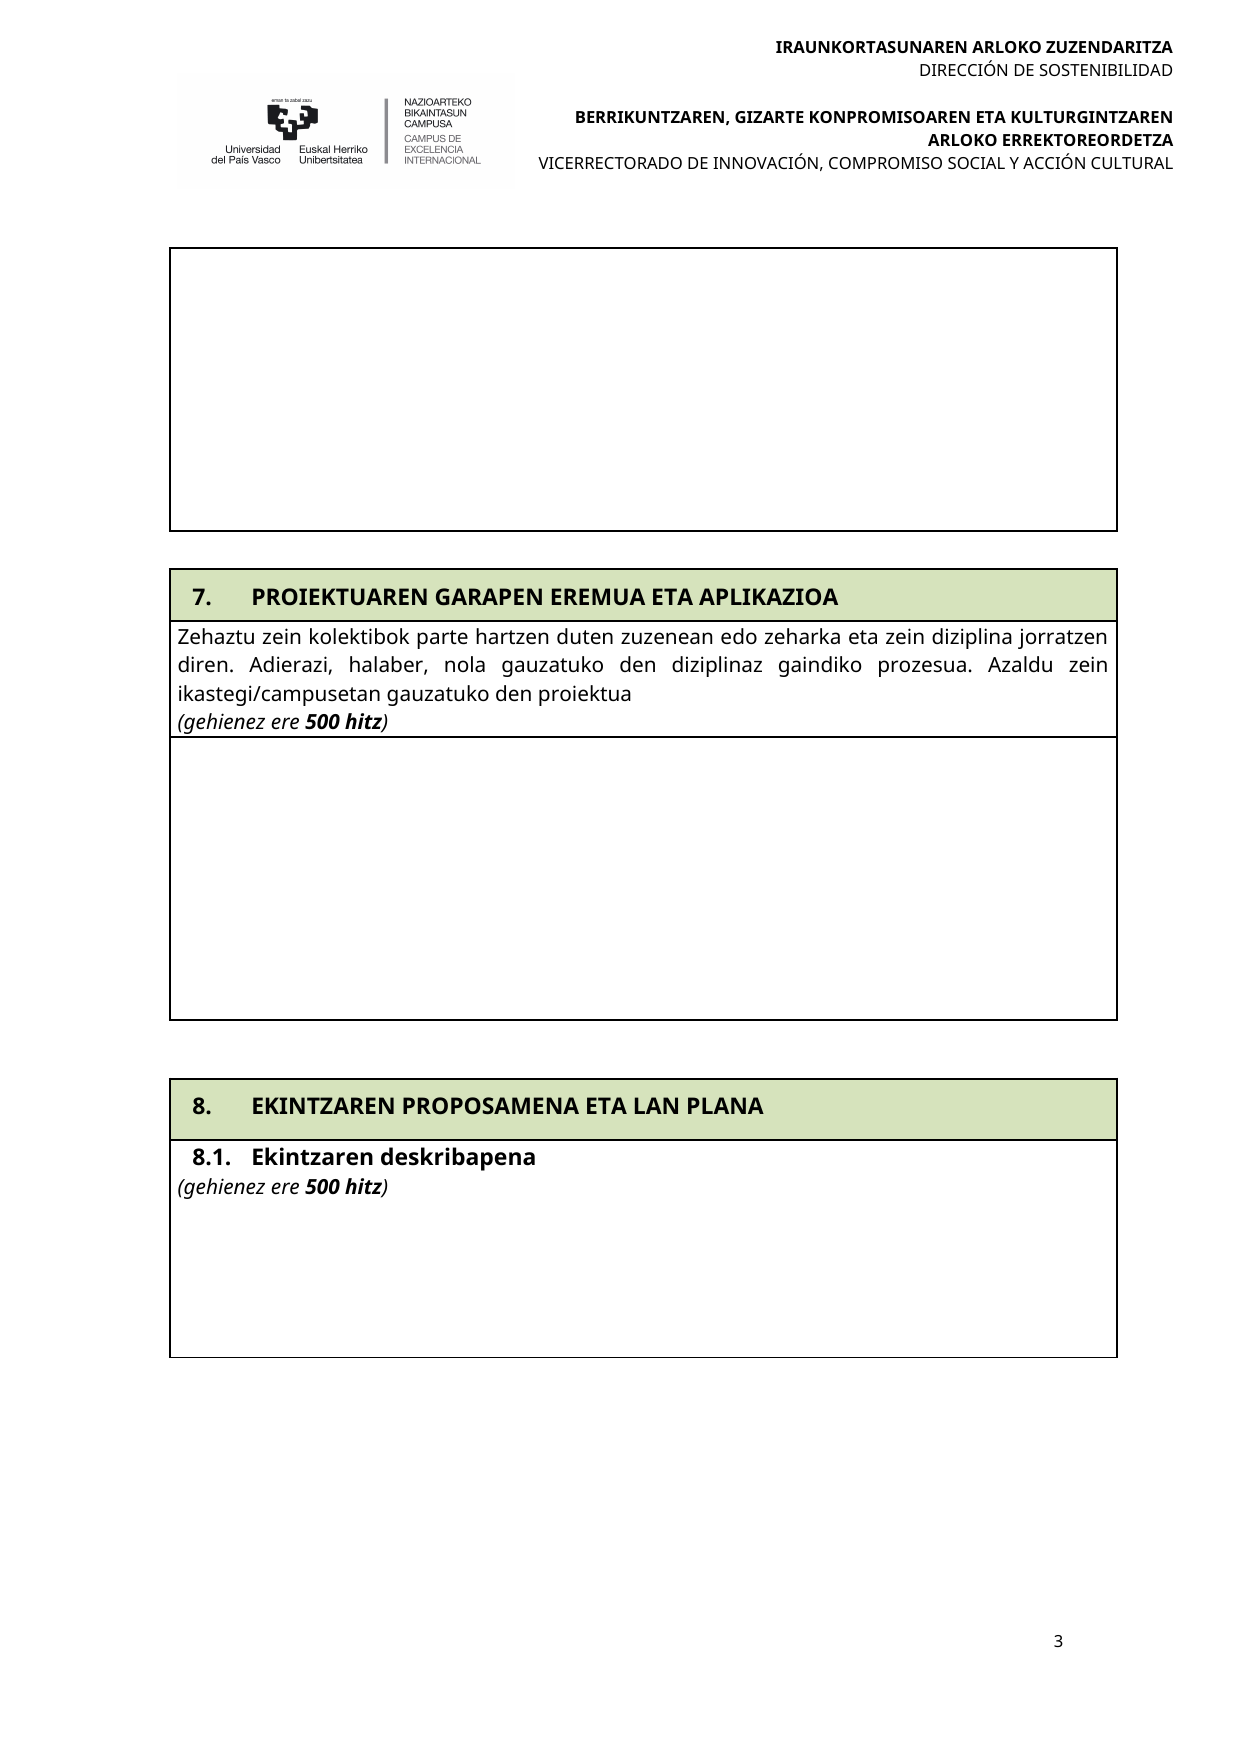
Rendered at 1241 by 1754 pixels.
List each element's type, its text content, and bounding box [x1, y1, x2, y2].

table_header EKINTZAREN PROPOSAMENA ETA LAN PLANA [171, 1080, 1116, 1139]
table_cell [171, 249, 1116, 530]
picture [177, 73, 515, 189]
table_header PROIEKTUAREN GARAPEN EREMUA ETA APLIKAZIOA [171, 570, 1116, 620]
table_cell Zehaztu zein kolektibok parte hartzen duten zuzenean edo zeharka eta zein diziplina jorratzen diren. Adierazi, halaber, nola gauzatuko den diziplinaz gaindiko prozesua. Azaldu zein ikastegi/campusetan gauzatuko den proiektua (gehienez ere 500 hitz) [171, 622, 1116, 736]
table_cell Ekintzaren deskribapena (gehienez ere 500 hitz) [171, 1141, 1116, 1357]
table_cell [171, 738, 1116, 1019]
